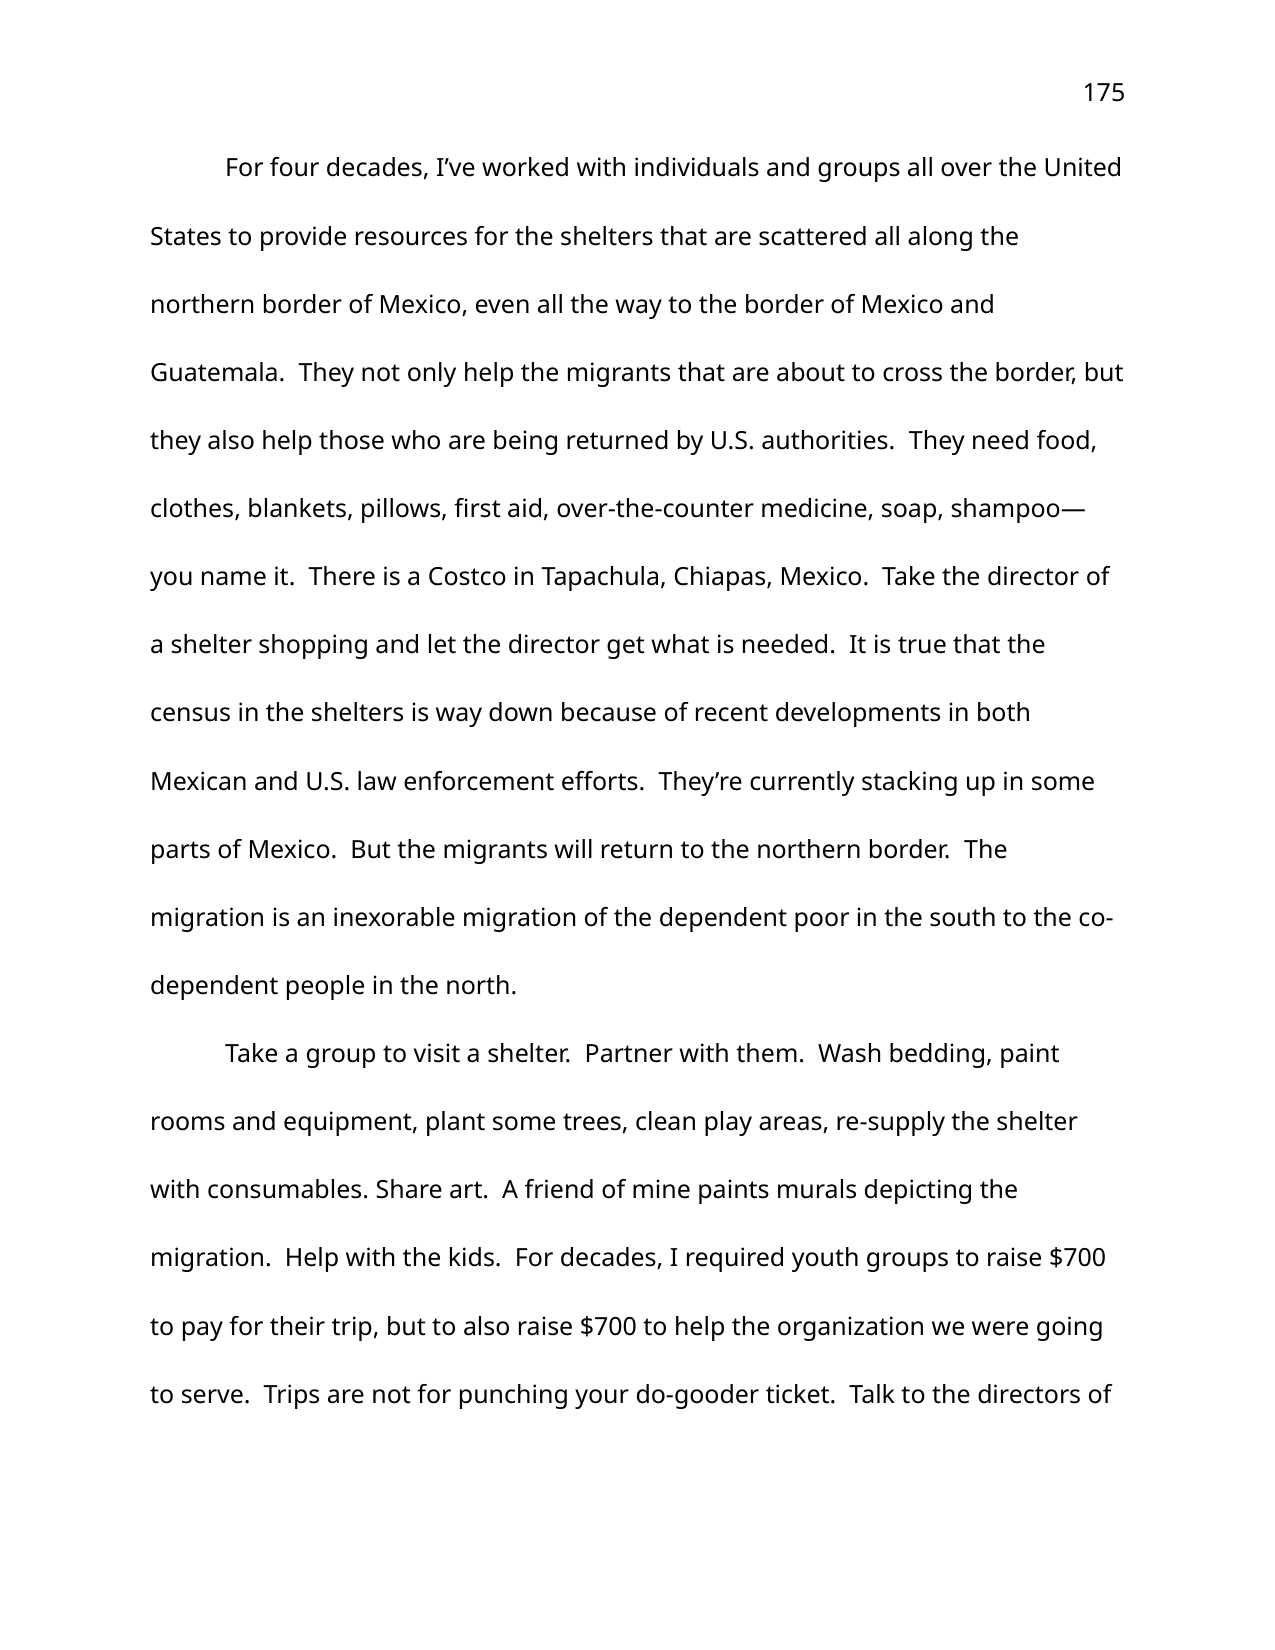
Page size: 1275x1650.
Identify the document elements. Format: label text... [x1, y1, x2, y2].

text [150, 1036, 1125, 1410]
text For four decades, I’ve worked with individuals and groups all over the United States to provide resources for the shelters that are scattered all along the northern border of Mexico, even all the way to the border of Mexico and Guatemala. They not only help the migrants that are about to cross the border, but they also help those who are being returned by U.S. authorities. They need food, clothes, blankets, pillows, first aid, over-the-counter medicine, soap, shampoo—you name it. There is a Costco in Tapachula, Chiapas, Mexico. Take the director of a shelter shopping and let the director get what is needed. It is true that the census in the shelters is way down because of recent developments in both Mexican and U.S. law enforcement efforts. They’re currently stacking up in some parts of Mexico. But the migrants will return to the northern border. The migration is an inexorable migration of the dependent poor in the south to the co-dependent people in the north. [150, 150, 1125, 1002]
